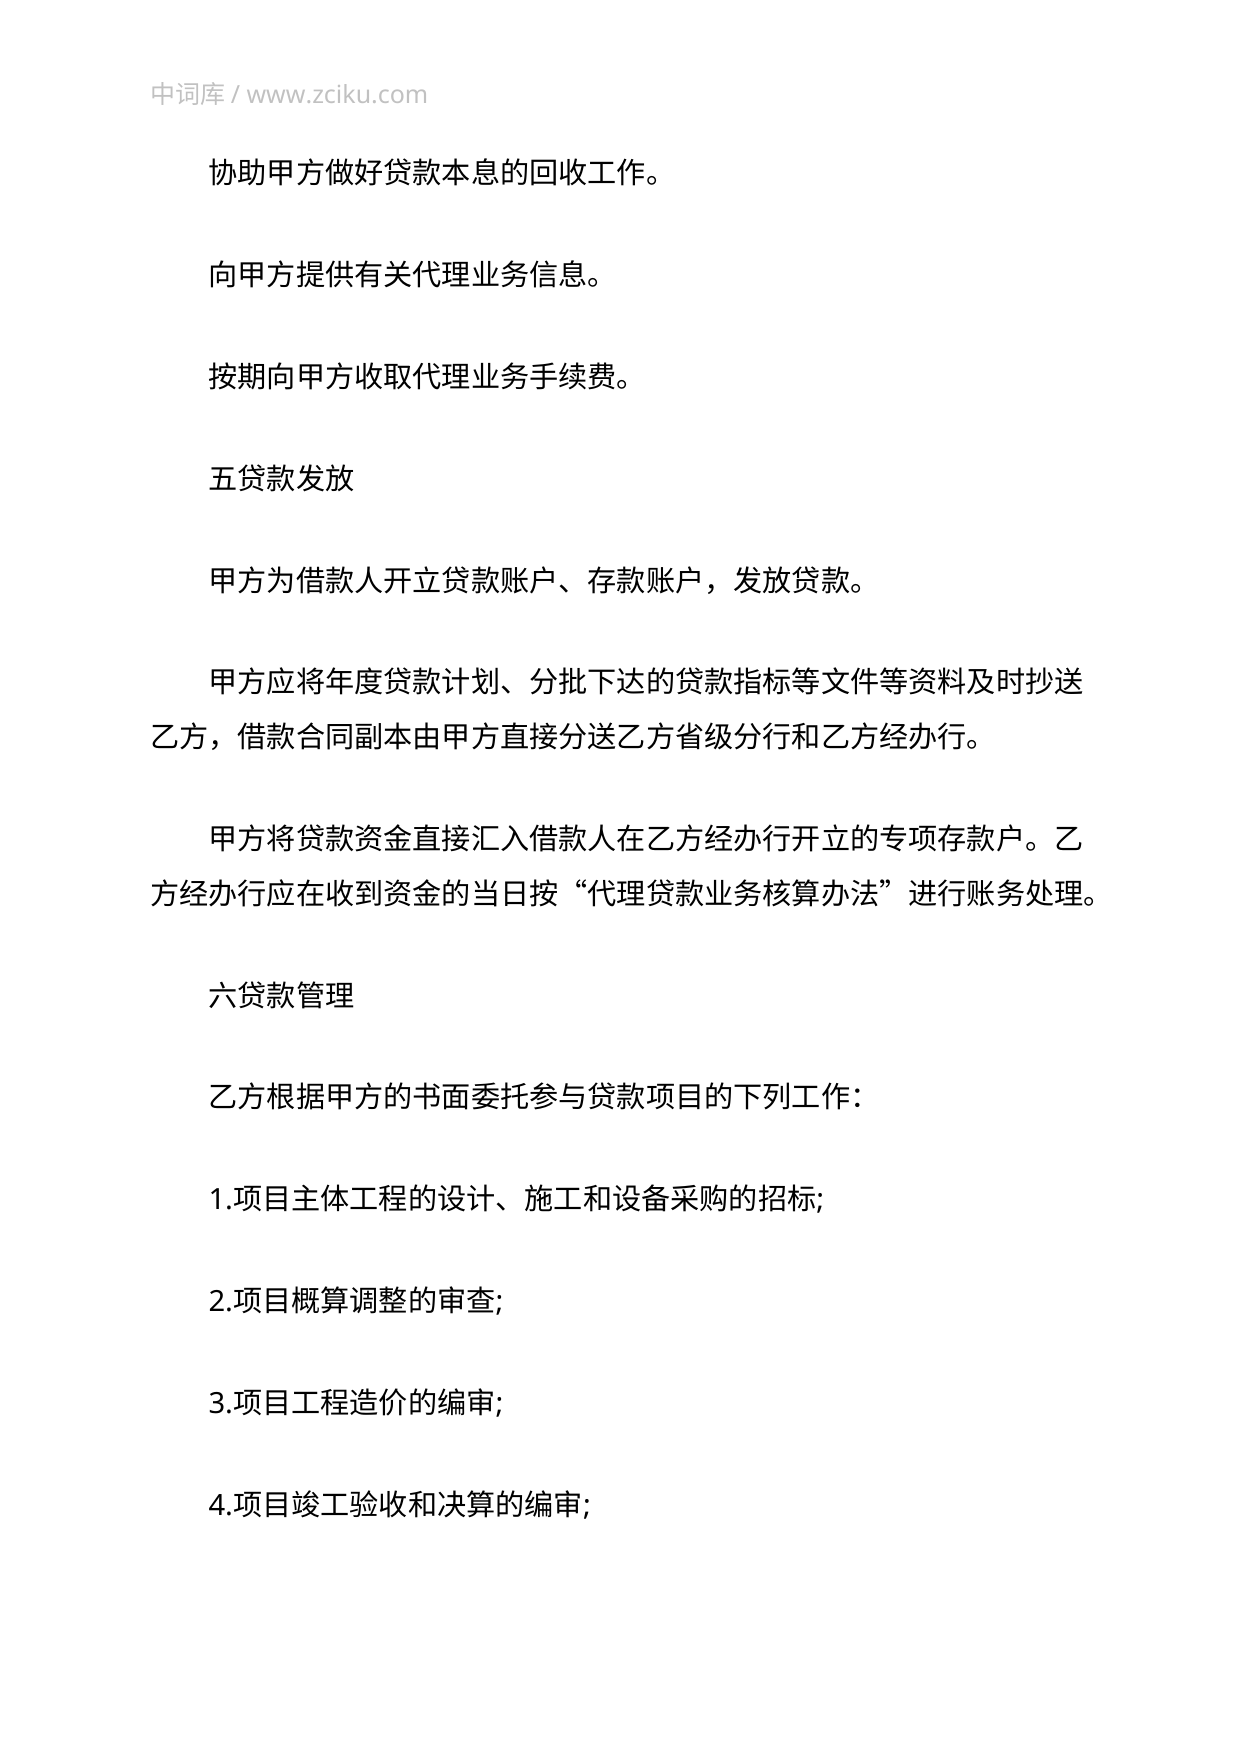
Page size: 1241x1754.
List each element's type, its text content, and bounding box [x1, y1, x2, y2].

text 五贷款发放 [150, 455, 1090, 498]
text 甲方将贷款资金直接汇入借款人在乙方经办行开立的专项存款户。乙方经办行应在收到资金的当日按“代理贷款业务核算办法”进行账务处理。 [150, 816, 1090, 913]
text 协助甲方做好贷款本息的回收工作。 [150, 150, 1090, 192]
text 4.项目竣工验收和决算的编审; [150, 1482, 1090, 1524]
text 按期向甲方收取代理业务手续费。 [150, 353, 1090, 396]
text 2.项目概算调整的审查; [150, 1278, 1090, 1320]
text 六贷款管理 [150, 972, 1090, 1014]
text 甲方应将年度贷款计划、分批下达的贷款指标等文件等资料及时抄送乙方，借款合同副本由甲方直接分送乙方省级分行和乙方经办行。 [150, 659, 1090, 756]
text 甲方为借款人开立贷款账户、存款账户，发放贷款。 [150, 557, 1090, 599]
text 向甲方提供有关代理业务信息。 [150, 252, 1090, 294]
text 1.项目主体工程的设计、施工和设备采购的招标; [150, 1176, 1090, 1218]
text 3.项目工程造价的编审; [150, 1380, 1090, 1422]
text 乙方根据甲方的书面委托参与贷款项目的下列工作： [150, 1074, 1090, 1116]
